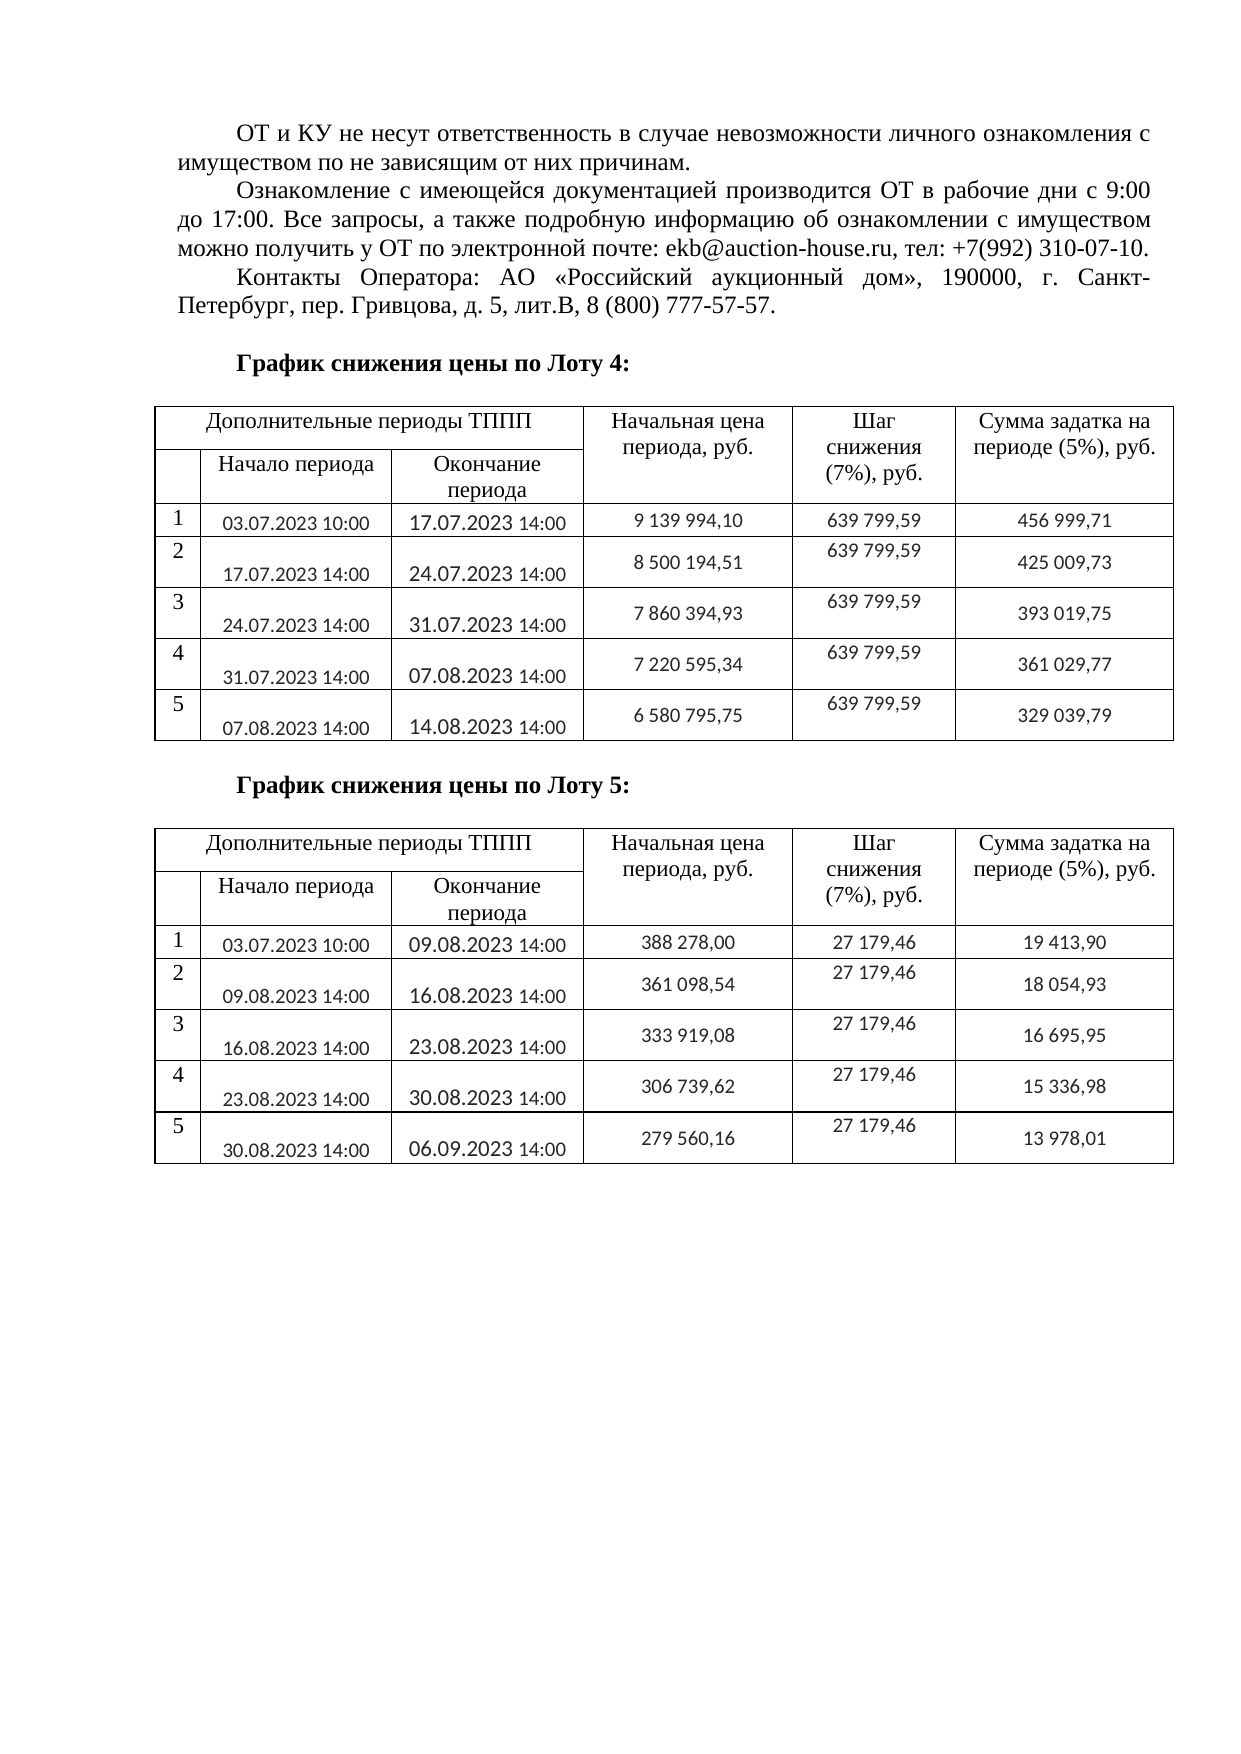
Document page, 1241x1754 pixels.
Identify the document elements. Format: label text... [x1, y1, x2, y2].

table_cell 24.07.2023 14:00 [201, 588, 391, 638]
table_cell 361 029,77 [956, 639, 1173, 689]
table_cell 23.08.2023 14:00 [201, 1061, 391, 1111]
table_cell 17.07.2023 14:00 [201, 537, 391, 587]
table_cell 1 [156, 926, 200, 958]
table_cell 27 179,46 [793, 959, 955, 1009]
table_header Начальная цена периода, руб. [584, 829, 792, 925]
table_cell 639 799,59 [793, 690, 955, 740]
table_header Начальная цена периода, руб. [584, 407, 792, 503]
table_cell 639 799,59 [793, 639, 955, 689]
table_cell 27 179,46 [793, 1113, 955, 1162]
table_cell 5 [156, 690, 200, 740]
table_cell 7 860 394,93 [584, 588, 792, 638]
table_cell 1 [156, 504, 200, 536]
table_cell 393 019,75 [956, 588, 1173, 638]
table_cell 27 179,46 [793, 926, 955, 958]
table_cell 16 695,95 [956, 1010, 1173, 1060]
table_header Шаг снижения (7%), руб. [793, 407, 955, 503]
table_cell 2 [156, 959, 200, 1009]
table_cell 03.07.2023 10:00 [201, 504, 391, 536]
table_cell 15 336,98 [956, 1061, 1173, 1111]
table_cell 16.08.2023 14:00 [201, 1010, 391, 1060]
table_cell 456 999,71 [956, 504, 1173, 536]
table_cell 16.08.2023 14:00 [392, 959, 583, 1009]
table_cell 27 179,46 [793, 1061, 955, 1111]
table_header Сумма задатка на периоде (5%), руб. [956, 407, 1173, 503]
text График снижения цены по Лоту 5: [177, 770, 1152, 799]
table_cell 07.08.2023 14:00 [392, 639, 583, 689]
text ОТ и КУ не несут ответственность в случае невозможности личного ознакомления с имуществом по не зависящим от них причинам. [177, 118, 1152, 176]
table_cell 06.09.2023 14:00 [392, 1113, 583, 1162]
table_cell 30.08.2023 14:00 [392, 1061, 583, 1111]
table_cell 09.08.2023 14:00 [392, 926, 583, 958]
table_cell 639 799,59 [793, 588, 955, 638]
table_cell 329 039,79 [956, 690, 1173, 740]
table_cell 8 500 194,51 [584, 537, 792, 587]
table_cell Начало периода [201, 872, 391, 925]
table_cell Окончание периода [392, 450, 583, 503]
table_cell 4 [156, 1061, 200, 1111]
table_cell 14.08.2023 14:00 [392, 690, 583, 740]
table_cell 333 919,08 [584, 1010, 792, 1060]
text Ознакомление с имеющейся документацией производится ОТ в рабочие дни с 9:00 до 17:00. Все запросы, а также подробную информацию об ознакомлении с имуществом можно получить у ОТ по электронной почте: ekb@auction-house.ru, тел: +7(992) 310-07-10. [177, 176, 1152, 262]
table_header Дополнительные периоды ТППП [156, 407, 583, 449]
table_cell 361 098,54 [584, 959, 792, 1009]
table_cell 639 799,59 [793, 537, 955, 587]
table_cell 17.07.2023 14:00 [392, 504, 583, 536]
table_cell 3 [156, 1010, 200, 1060]
text Контакты Оператора: АО «Российский аукционный дом», 190000, г. Санкт-Петербург, пер. Гривцова, д. 5, лит.В, 8 (800) 777-57-57. [177, 262, 1152, 319]
table_header Дополнительные периоды ТППП [156, 829, 583, 871]
table_cell 13 978,01 [956, 1113, 1173, 1162]
table_cell 23.08.2023 14:00 [392, 1010, 583, 1060]
table_cell [156, 450, 200, 503]
table_cell 6 580 795,75 [584, 690, 792, 740]
table_cell 425 009,73 [956, 537, 1173, 587]
table_cell 7 220 595,34 [584, 639, 792, 689]
table_cell Начало периода [201, 450, 391, 503]
table_cell 03.07.2023 10:00 [201, 926, 391, 958]
table_cell [156, 872, 200, 925]
table_cell 4 [156, 639, 200, 689]
table_cell 3 [156, 588, 200, 638]
table_cell 639 799,59 [793, 504, 955, 536]
table_cell 388 278,00 [584, 926, 792, 958]
table_cell 306 739,62 [584, 1061, 792, 1111]
table_cell 24.07.2023 14:00 [392, 537, 583, 587]
table_cell 09.08.2023 14:00 [201, 959, 391, 1009]
table_cell 2 [156, 537, 200, 587]
table_cell 279 560,16 [584, 1113, 792, 1162]
table_cell 31.07.2023 14:00 [392, 588, 583, 638]
table_cell 19 413,90 [956, 926, 1173, 958]
table_cell 30.08.2023 14:00 [201, 1113, 391, 1162]
table_header Шаг снижения (7%), руб. [793, 829, 955, 925]
table_cell 27 179,46 [793, 1010, 955, 1060]
table_cell 9 139 994,10 [584, 504, 792, 536]
table_cell 5 [156, 1113, 200, 1162]
table_cell 07.08.2023 14:00 [201, 690, 391, 740]
table_cell Окончание периода [392, 872, 583, 925]
table_cell 31.07.2023 14:00 [201, 639, 391, 689]
table_cell 18 054,93 [956, 959, 1173, 1009]
table_header Сумма задатка на периоде (5%), руб. [956, 829, 1173, 925]
text График снижения цены по Лоту 4: [177, 348, 1152, 377]
